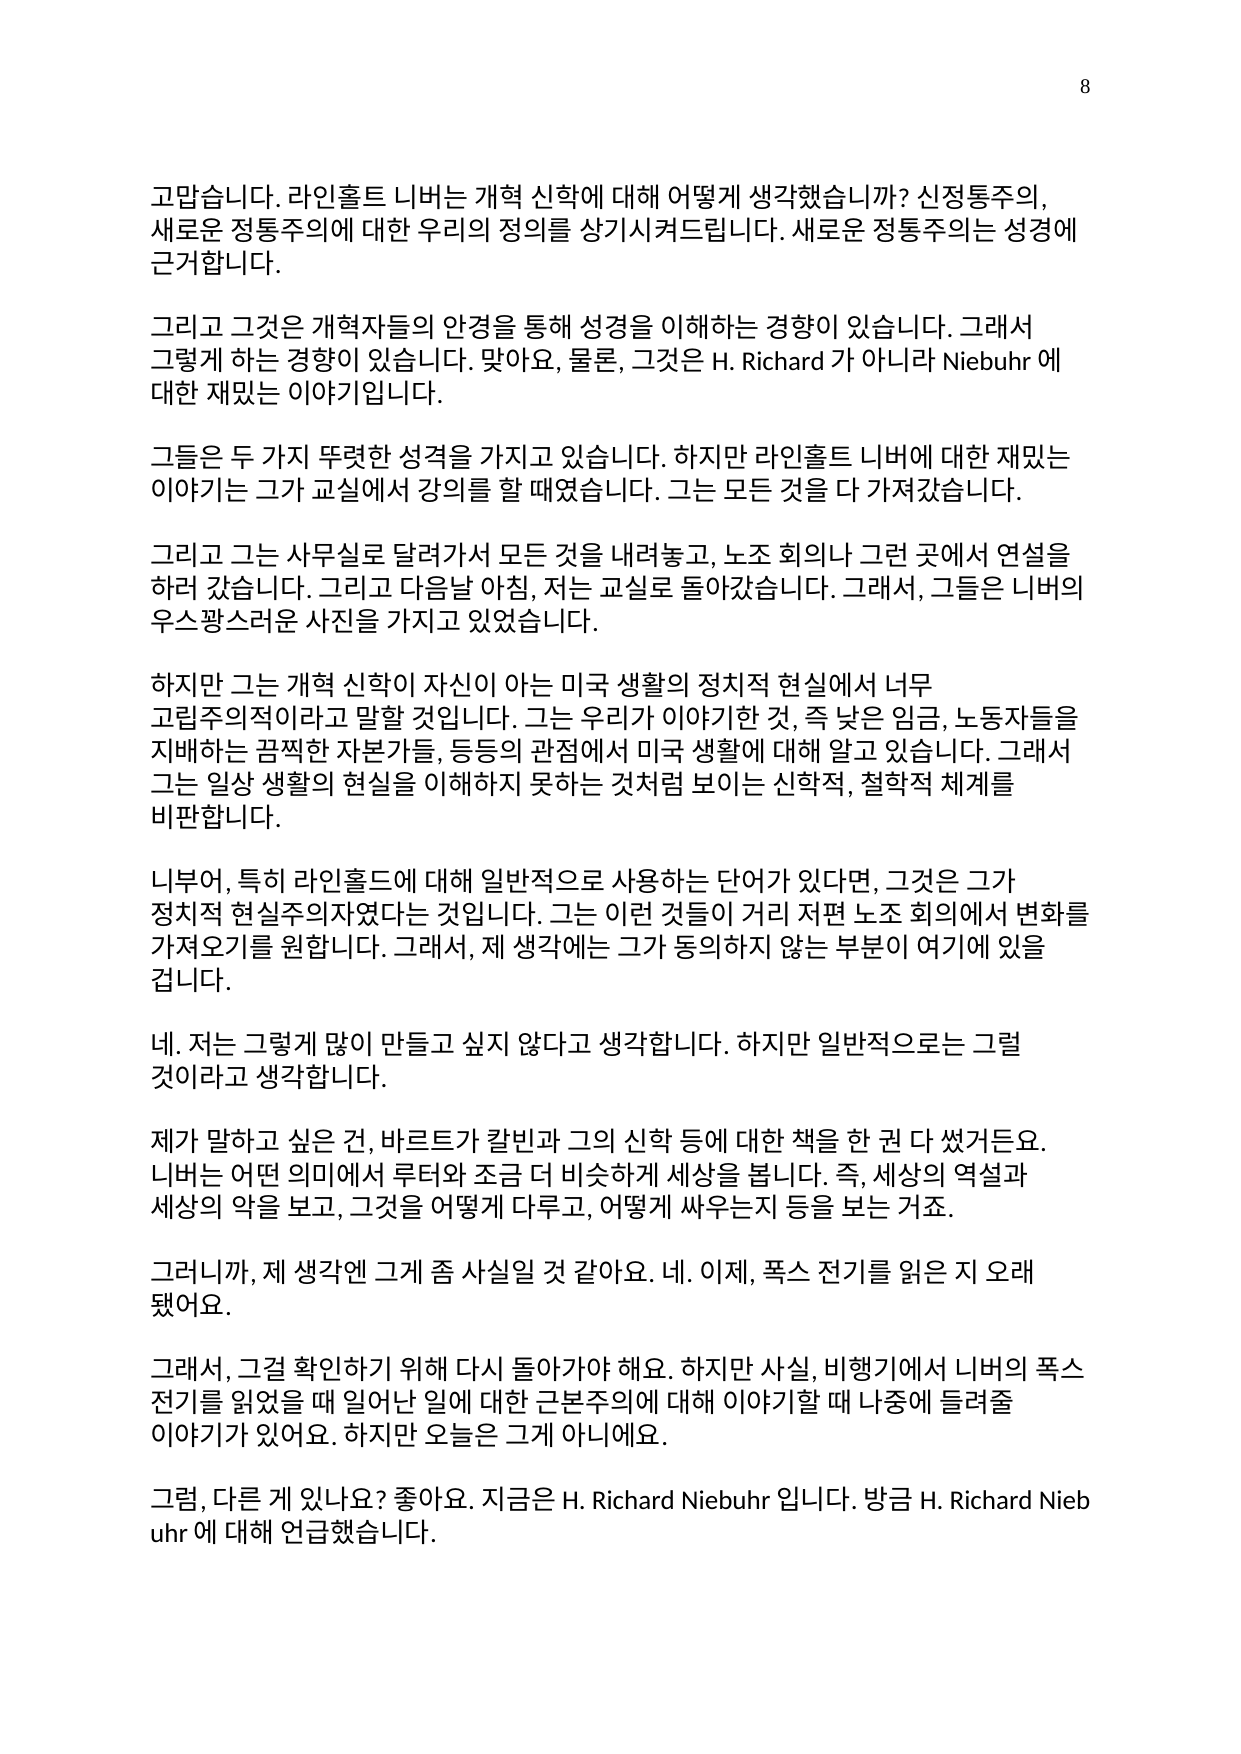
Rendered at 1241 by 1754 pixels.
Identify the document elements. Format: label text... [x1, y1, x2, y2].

text 제가 말하고 싶은 건, 바르트가 칼빈과 그의 신학 등에 대한 책을 한 권 다 썼거든요. 니버는 어떤 의미에서 루터와 조금 더 비슷하게 세상을 봅니다. 즉, 세상의 역설과 세상의 악을 보고, 그것을 어떻게 다루고, 어떻게 싸우는지 등을 보는 거죠. [150, 1126, 1090, 1225]
text 니부어, 특히 라인홀드에 대해 일반적으로 사용하는 단어가 있다면, 그것은 그가 정치적 현실주의자였다는 것입니다. 그는 이런 것들이 거리 저편 노조 회의에서 변화를 가져오기를 원합니다. 그래서, 제 생각에는 그가 동의하지 않는 부분이 여기에 있을 겁니다. [150, 865, 1090, 997]
text 그럼, 다른 게 있나요? 좋아요. 지금은 H. Richard Niebuhr입니다. 방금 H. Richard Niebuhr에 대해 언급했습니다. [150, 1483, 1090, 1549]
text 그리고 그것은 개혁자들의 안경을 통해 성경을 이해하는 경향이 있습니다. 그래서 그렇게 하는 경향이 있습니다. 맞아요, 물론, 그것은 H. Richard가 아니라 Niebuhr에 대한 재밌는 이야기입니다. [150, 311, 1090, 410]
text 고맙습니다. 라인홀트 니버는 개혁 신학에 대해 어떻게 생각했습니까? 신정통주의, 새로운 정통주의에 대한 우리의 정의를 상기시켜드립니다. 새로운 정통주의는 성경에 근거합니다. [150, 181, 1090, 280]
text 그들은 두 가지 뚜렷한 성격을 가지고 있습니다. 하지만 라인홀트 니버에 대한 재밌는 이야기는 그가 교실에서 강의를 할 때였습니다. 그는 모든 것을 다 가져갔습니다. [150, 442, 1090, 508]
text 네. 저는 그렇게 많이 만들고 싶지 않다고 생각합니다. 하지만 일반적으로는 그럴 것이라고 생각합니다. [150, 1028, 1090, 1094]
text 그러니까, 제 생각엔 그게 좀 사실일 것 같아요. 네. 이제, 폭스 전기를 읽은 지 오래 됐어요. [150, 1256, 1090, 1322]
text 그리고 그는 사무실로 달려가서 모든 것을 내려놓고, 노조 회의나 그런 곳에서 연설을 하러 갔습니다. 그리고 다음날 아침, 저는 교실로 돌아갔습니다. 그래서, 그들은 니버의 우스꽝스러운 사진을 가지고 있었습니다. [150, 539, 1090, 638]
text 그래서, 그걸 확인하기 위해 다시 돌아가야 해요. 하지만 사실, 비행기에서 니버의 폭스 전기를 읽었을 때 일어난 일에 대한 근본주의에 대해 이야기할 때 나중에 들려줄 이야기가 있어요. 하지만 오늘은 그게 아니에요. [150, 1353, 1090, 1452]
text 하지만 그는 개혁 신학이 자신이 아는 미국 생활의 정치적 현실에서 너무 고립주의적이라고 말할 것입니다. 그는 우리가 이야기한 것, 즉 낮은 임금, 노동자들을 지배하는 끔찍한 자본가들, 등등의 관점에서 미국 생활에 대해 알고 있습니다. 그래서 그는 일상 생활의 현실을 이해하지 못하는 것처럼 보이는 신학적, 철학적 체계를 비판합니다. [150, 669, 1090, 834]
